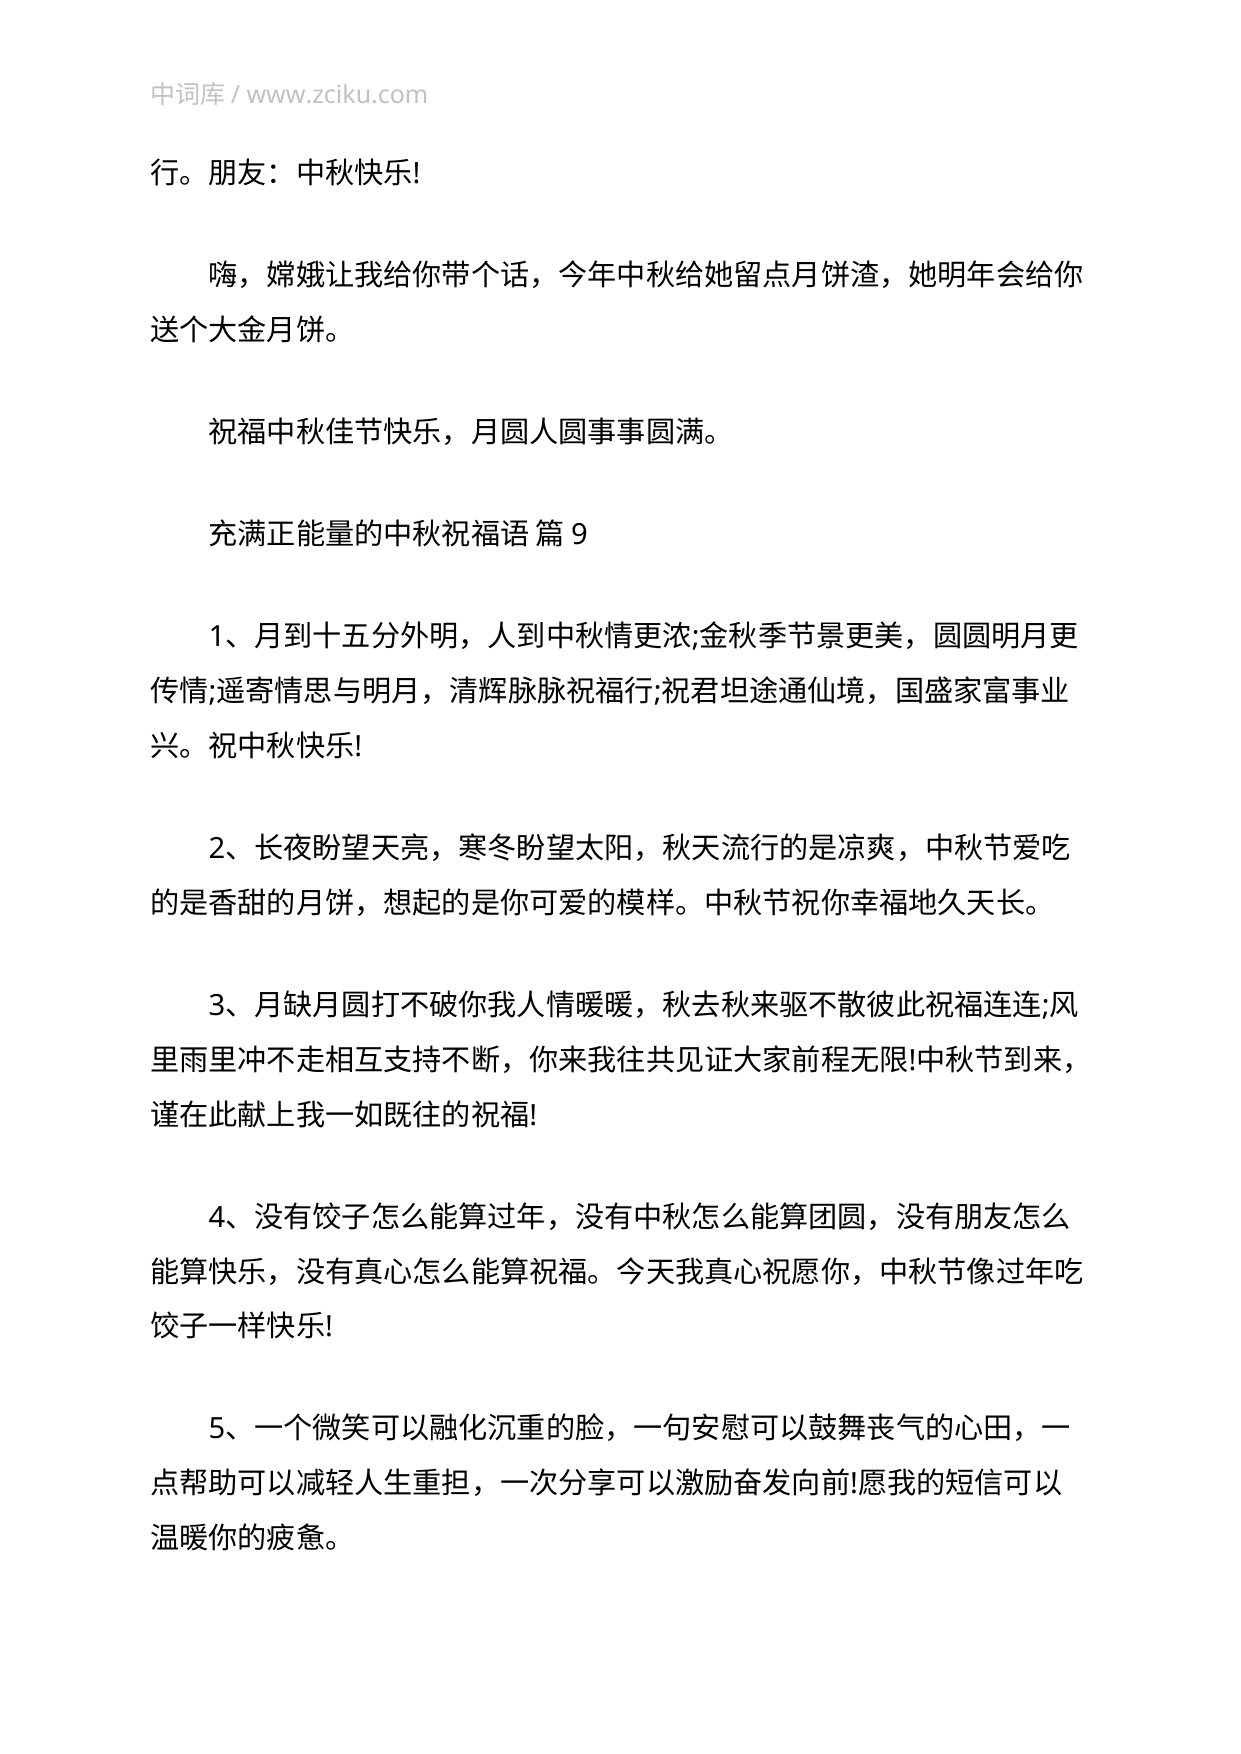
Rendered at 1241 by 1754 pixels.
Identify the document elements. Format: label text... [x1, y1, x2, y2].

text 祝福中秋佳节快乐，月圆人圆事事圆满。 [150, 409, 1090, 451]
text 1、月到十五分外明，人到中秋情更浓;金秋季节景更美，圆圆明月更传情;遥寄情思与明月，清辉脉脉祝福行;祝君坦途通仙境，国盛家富事业兴。祝中秋快乐! [150, 612, 1090, 765]
text 4、没有饺子怎么能算过年，没有中秋怎么能算团圆，没有朋友怎么能算快乐，没有真心怎么能算祝福。今天我真心祝愿你，中秋节像过年吃饺子一样快乐! [150, 1193, 1090, 1345]
text 2、长夜盼望天亮，寒冬盼望太阳，秋天流行的是凉爽，中秋节爱吃的是香甜的月饼，想起的是你可爱的模样。中秋节祝你幸福地久天长。 [150, 824, 1090, 922]
text 嗨，嫦娥让我给你带个话，今年中秋给她留点月饼渣，她明年会给你送个大金月饼。 [150, 252, 1090, 349]
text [150, 150, 1090, 192]
text 5、一个微笑可以融化沉重的脸，一句安慰可以鼓舞丧气的心田，一点帮助可以减轻人生重担，一次分享可以激励奋发向前!愿我的短信可以温暖你的疲惫。 [150, 1405, 1090, 1557]
text 3、月缺月圆打不破你我人情暖暖，秋去秋来驱不散彼此祝福连连;风里雨里冲不走相互支持不断，你来我往共见证大家前程无限!中秋节到来，谨在此献上我一如既往的祝福! [150, 981, 1090, 1133]
text 充满正能量的中秋祝福语 篇9 [150, 510, 1090, 553]
